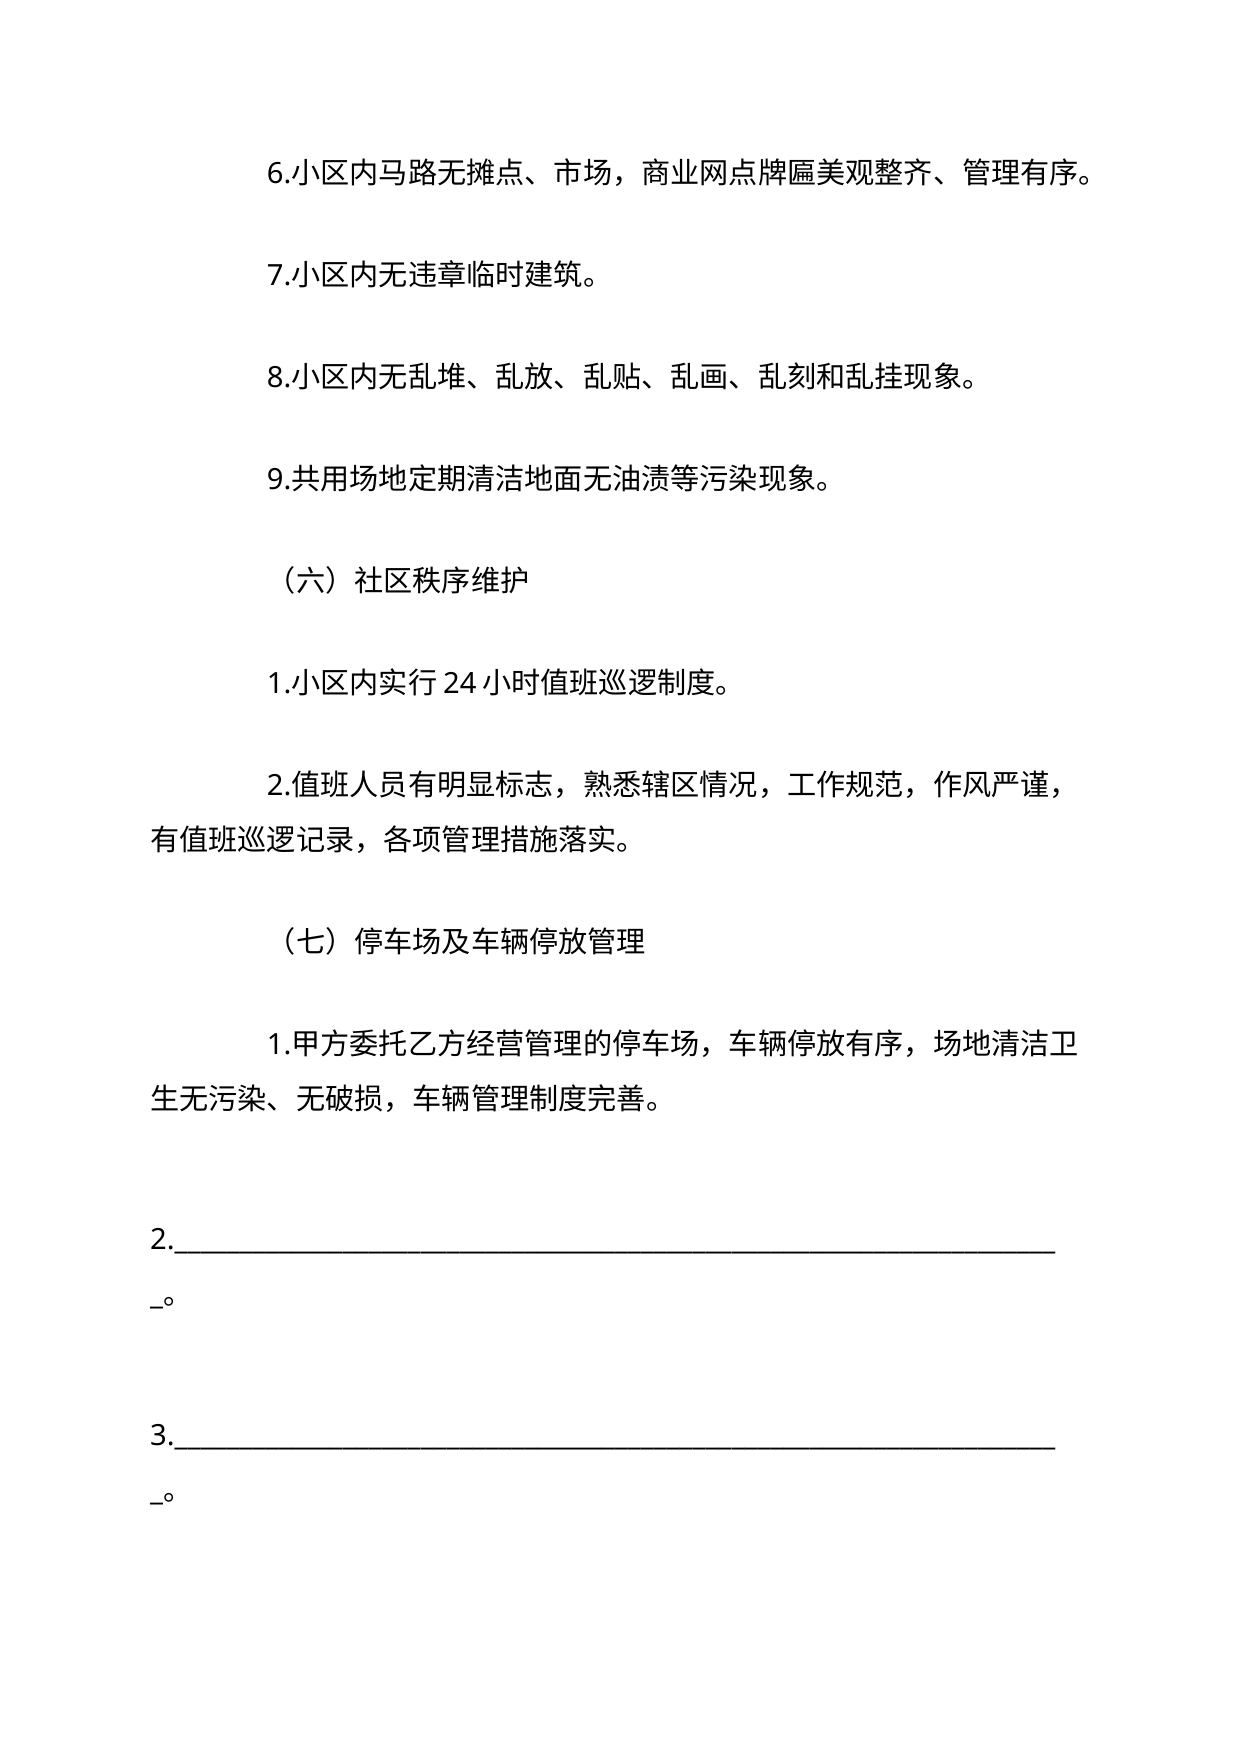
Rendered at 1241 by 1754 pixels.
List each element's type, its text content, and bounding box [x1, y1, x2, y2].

text 2.值班人员有明显标志，熟悉辖区情况，工作规范，作风严谨，有值班巡逻记录，各项管理措施落实。 [150, 762, 1090, 859]
text 9.共用场地定期清洁地面无油渍等污染现象。 [150, 456, 1090, 498]
text 8.小区内无乱堆、乱放、乱贴、乱画、乱刻和乱挂现象。 [150, 354, 1090, 396]
text （七）停车场及车辆停放管理 [150, 918, 1090, 961]
text 3._____________________________________________________________________。 [150, 1373, 1090, 1509]
text 7.小区内无违章临时建筑。 [150, 252, 1090, 294]
text 6.小区内马路无摊点、市场，商业网点牌匾美观整齐、管理有序。 [150, 150, 1090, 192]
text 1.小区内实行24小时值班巡逻制度。 [150, 660, 1090, 702]
text 2._____________________________________________________________________。 [150, 1177, 1090, 1313]
text 1.甲方委托乙方经营管理的停车场，车辆停放有序，场地清洁卫生无污染、无破损，车辆管理制度完善。 [150, 1020, 1090, 1117]
text （六）社区秩序维护 [150, 558, 1090, 600]
